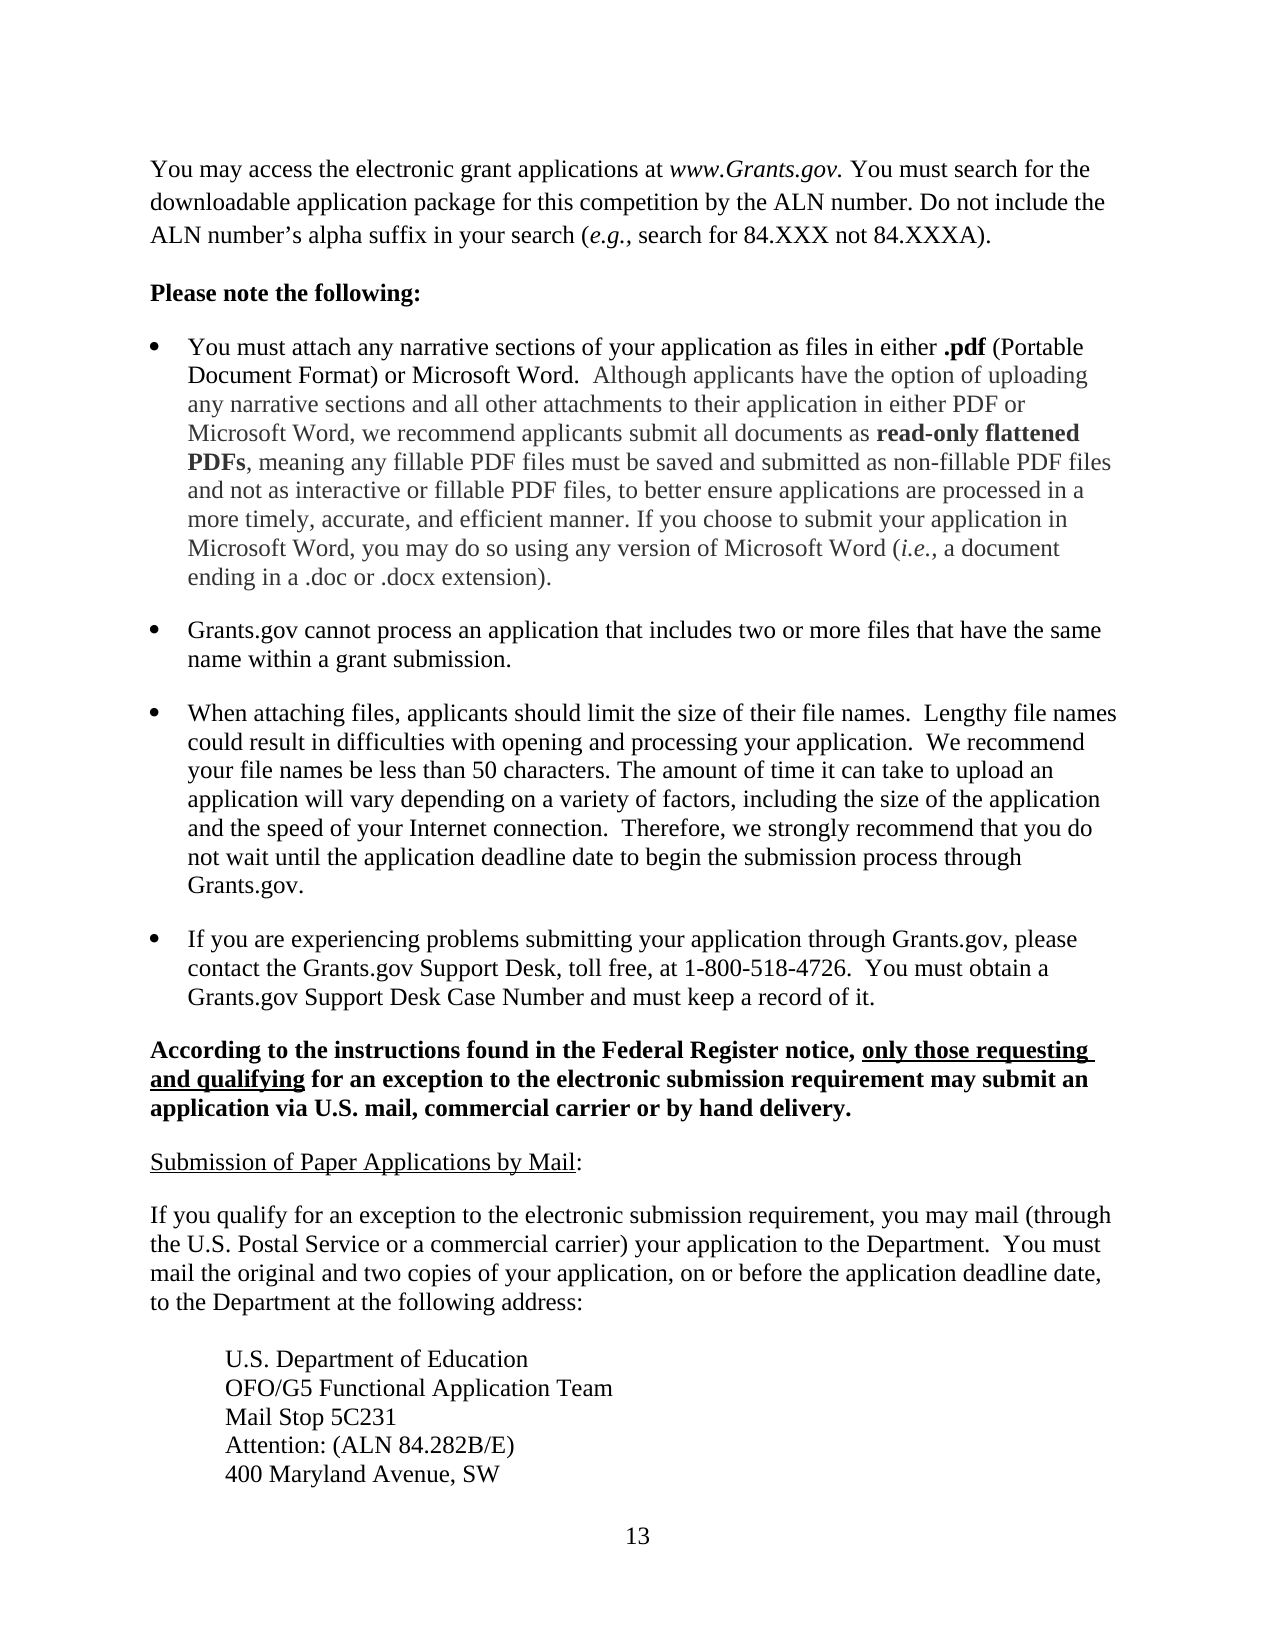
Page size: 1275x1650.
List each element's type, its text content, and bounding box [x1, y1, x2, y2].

text OFO/G5 Functional Application Team [225, 1373, 1125, 1402]
text Submission of Paper Applications by Mail: [150, 1147, 1125, 1175]
list When attaching files, applicants should limit the size of their file names. Lengthy file names could result in difficulties with opening and processing your application. We recommend your file names be less than 50 characters. The amount of time it can take to upload an application will vary depending on a variety of factors, including the size of the application and the speed of your Internet connection. Therefore, we strongly recommend that you do not wait until the application deadline date to begin the submission process through Grants.gov. [150, 698, 1125, 899]
text 400 Maryland Avenue, SW [225, 1459, 1125, 1488]
text Please note the following: [150, 278, 1125, 307]
text Mail Stop 5C231 [225, 1402, 1125, 1430]
list You must attach any narrative sections of your application as files in either .pdf (Portable Document Format) or Microsoft Word. Although applicants have the option of uploading any narrative sections and all other attachments to their application in either PDF or Microsoft Word, we recommend applicants submit all documents as read-only flattened PDFs, meaning any fillable PDF files must be saved and submitted as non-fillable PDF files and not as interactive or fillable PDF files, to better ensure applications are processed in a more timely, accurate, and efficient manner. If you choose to submit your application in Microsoft Word, you may do so using any version of Microsoft Word (i.e., a document ending in a .doc or .docx extension). [150, 332, 1125, 590]
text If you qualify for an exception to the electronic submission requirement, you may mail (through the U.S. Postal Service or a commercial carrier) your application to the Department. You must mail the original and two copies of your application, on or before the application deadline date, to the Department at the following address: [150, 1200, 1125, 1315]
text According to the instructions found in the Federal Register notice, only those requesting and qualifying for an exception to the electronic submission requirement may submit an application via U.S. mail, commercial carrier or by hand delivery. [150, 1035, 1125, 1122]
text U.S. Department of Education [225, 1344, 1125, 1373]
list Grants.gov cannot process an application that includes two or more files that have the same name within a grant submission. [150, 615, 1125, 673]
text You may access the electronic grant applications at www.Grants.gov. You must search for the downloadable application package for this competition by the ALN number. Do not include the ALN number’s alpha suffix in your search (e.g., search for 84.XXX not 84.XXXA). [150, 154, 1125, 249]
text Attention: (ALN 84.282B/E) [225, 1430, 1125, 1459]
list If you are experiencing problems submitting your application through Grants.gov, please contact the Grants.gov Support Desk, toll free, at 1-800-518-4726. You must obtain a Grants.gov Support Desk Case Number and must keep a record of it. [150, 924, 1125, 1010]
